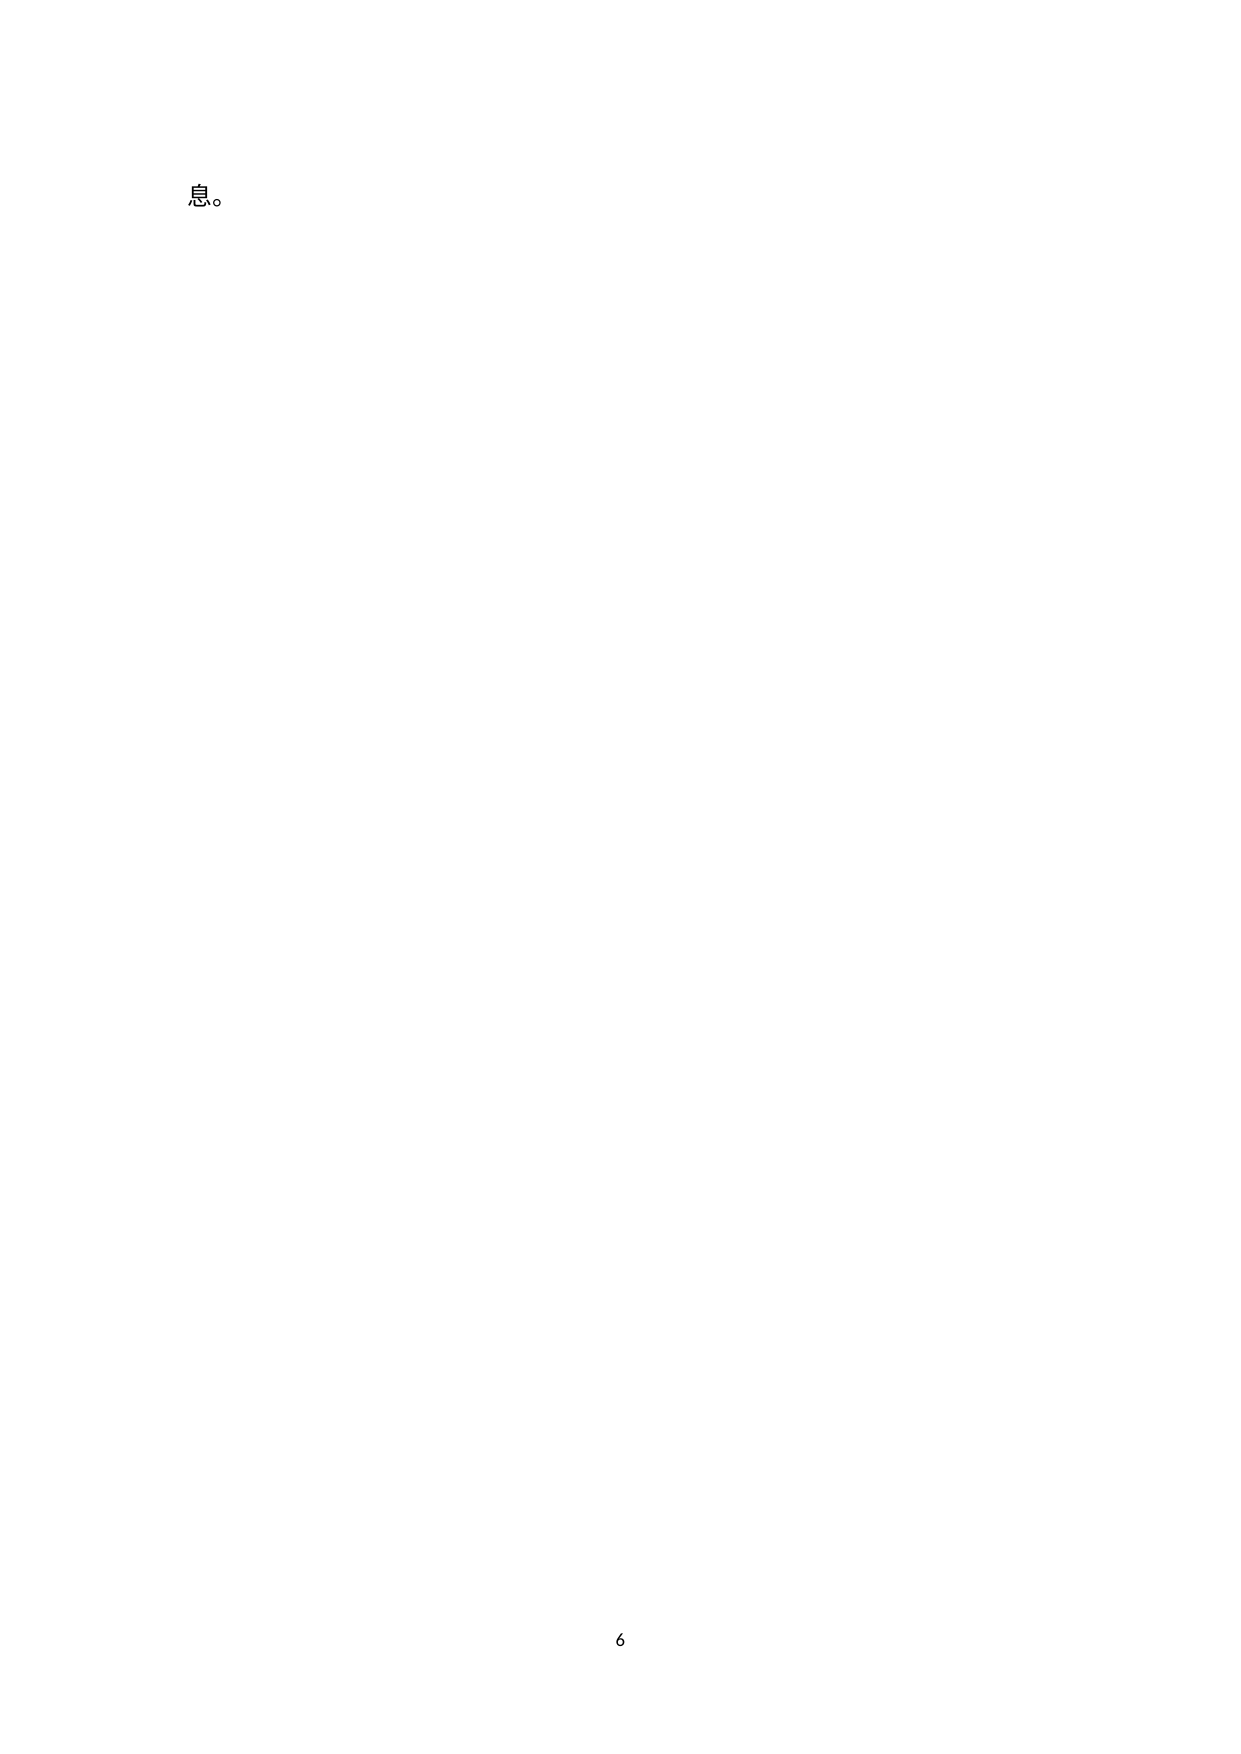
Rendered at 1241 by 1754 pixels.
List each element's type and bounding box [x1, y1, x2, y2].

text [187, 162, 1053, 227]
